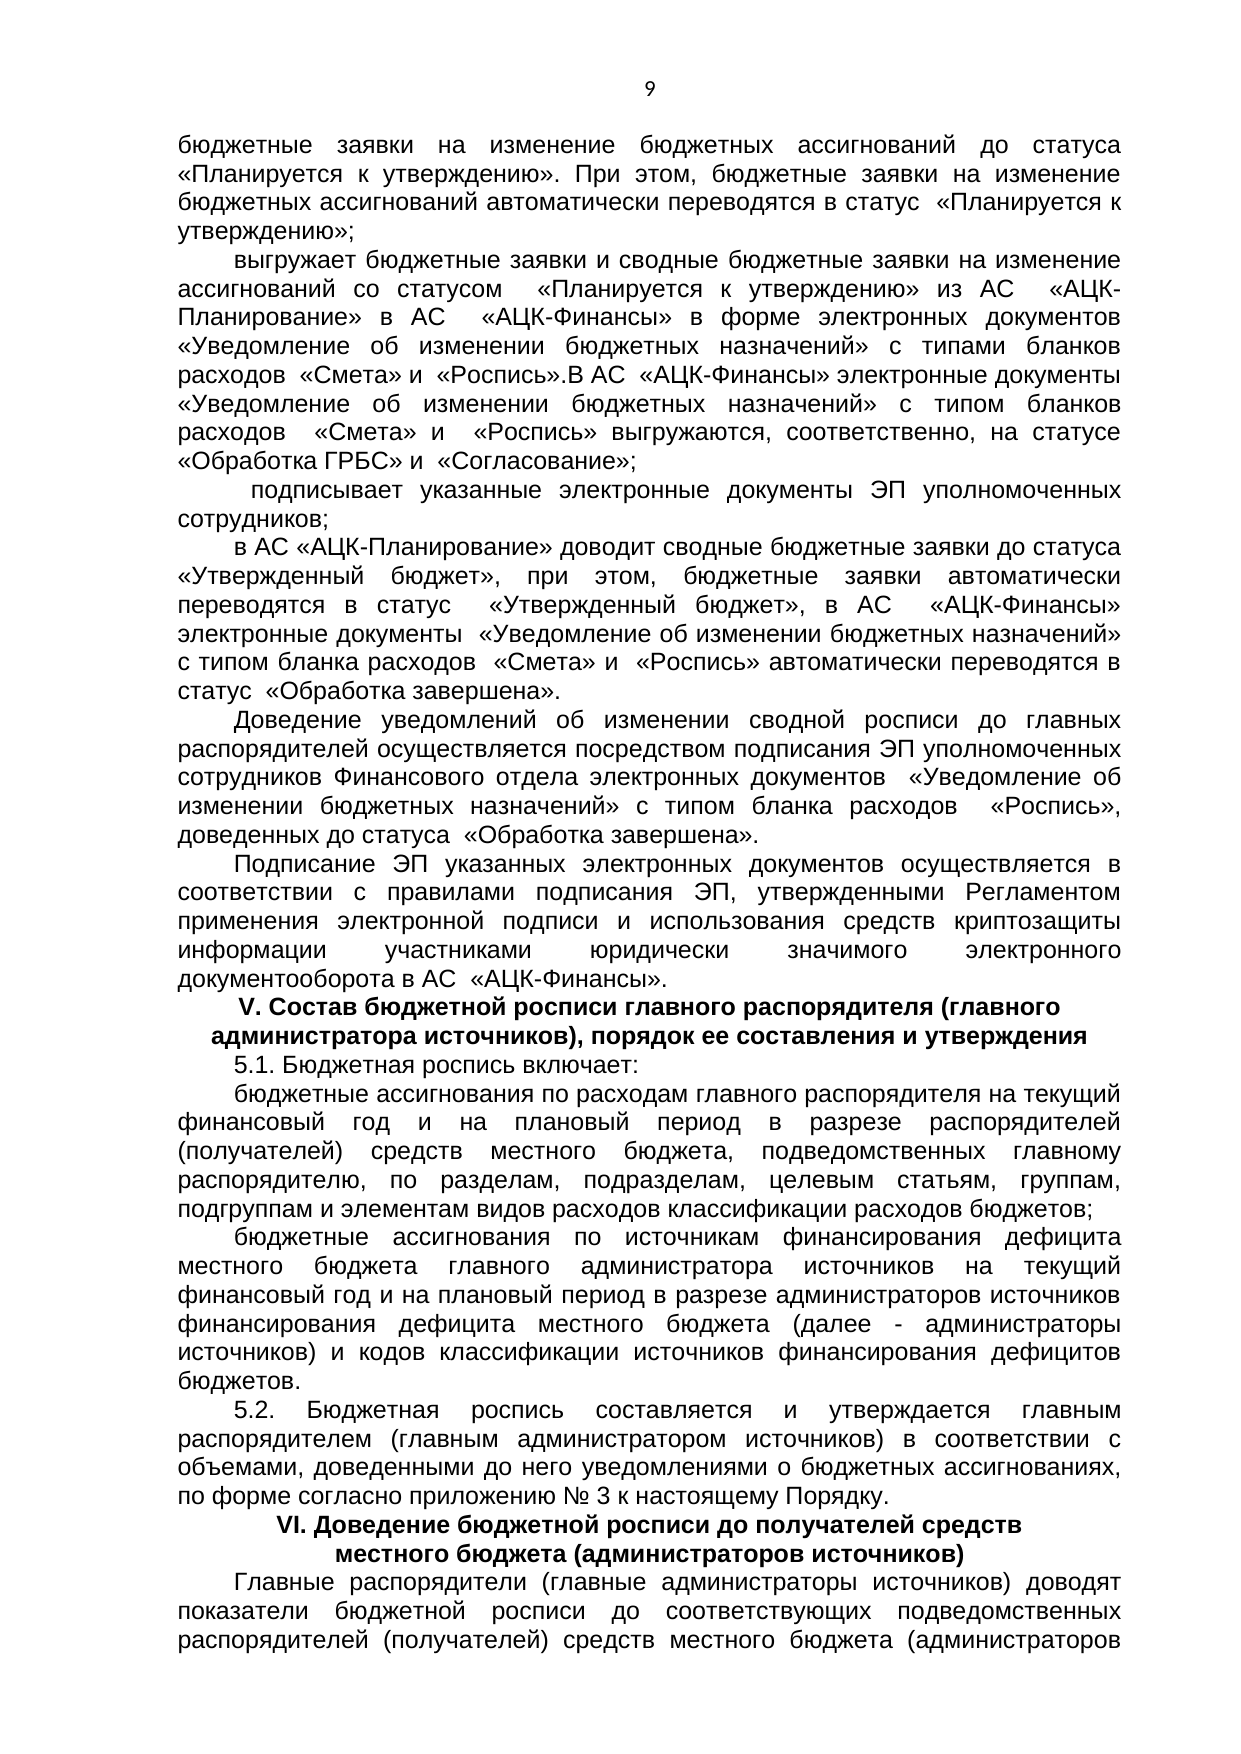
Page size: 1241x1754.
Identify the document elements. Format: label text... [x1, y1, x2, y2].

text 5.2. Бюджетная роспись составляется и утверждается главным распорядителем (главным администратором источников) в соответствии с объемами, доведенными до него уведомлениями о бюджетных ассигнованиях, по форме согласно приложению № 3 к настоящему Порядку. [177, 1395, 1122, 1510]
text в АС «АЦК-Планирование» доводит сводные бюджетные заявки до статуса «Утвержденный бюджет», при этом, бюджетные заявки автоматически переводятся в статус «Утвержденный бюджет», в АС «АЦК-Финансы» электронные документы «Уведомление об изменении бюджетных назначений» с типом бланка расходов «Смета» и «Роспись» автоматически переводятся в статус «Обработка завершена». [177, 532, 1122, 705]
text бюджетные ассигнования по источникам финансирования дефицита местного бюджета главного администратора источников на текущий финансовый год и на плановый период в разрезе администраторов источников финансирования дефицита местного бюджета (далее - администраторы источников) и кодов классификации источников финансирования дефицитов бюджетов. [177, 1222, 1122, 1395]
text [177, 1567, 1122, 1654]
text V. Состав бюджетной росписи главного распорядителя (главного [177, 992, 1122, 1021]
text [177, 130, 1122, 245]
text 5.1. Бюджетная роспись включает: [177, 1050, 1122, 1079]
text местного бюджета (администраторов источников) [177, 1539, 1122, 1567]
text Доведение уведомлений об изменении сводной росписи до главных распорядителей осуществляется посредством подписания ЭП уполномоченных сотрудников Финансового отдела электронных документов «Уведомление об изменении бюджетных назначений» с типом бланка расходов «Роспись», доведенных до статуса «Обработка завершена». [177, 705, 1122, 849]
text Подписание ЭП указанных электронных документов осуществляется в соответствии с правилами подписания ЭП, утвержденными Регламентом применения электронной подписи и использования средств криптозащиты информации участниками юридически значимого электронного документооборота в АС «АЦК-Финансы». [177, 849, 1122, 992]
text VI. Доведение бюджетной росписи до получателей средств [177, 1510, 1122, 1539]
text выгружает бюджетные заявки и сводные бюджетные заявки на изменение ассигнований со статусом «Планируется к утверждению» из АС «АЦК-Планирование» в АС «АЦК-Финансы» в форме электронных документов «Уведомление об изменении бюджетных назначений» с типами бланков расходов «Смета» и «Роспись».В АС «АЦК-Финансы» электронные документы «Уведомление об изменении бюджетных назначений» с типом бланков расходов «Смета» и «Роспись» выгружаются, соответственно, на статусе «Обработка ГРБС» и «Согласование»; [177, 245, 1122, 475]
text администратора источников), порядок ее составления и утверждения [177, 1021, 1122, 1050]
text подписывает указанные электронные документы ЭП уполномоченных сотрудников; [177, 475, 1122, 532]
text бюджетные ассигнования по расходам главного распорядителя на текущий финансовый год и на плановый период в разрезе распорядителей (получателей) средств местного бюджета, подведомственных главному распорядителю, по разделам, подразделам, целевым статьям, группам, подгруппам и элементам видов расходов классификации расходов бюджетов; [177, 1079, 1122, 1222]
